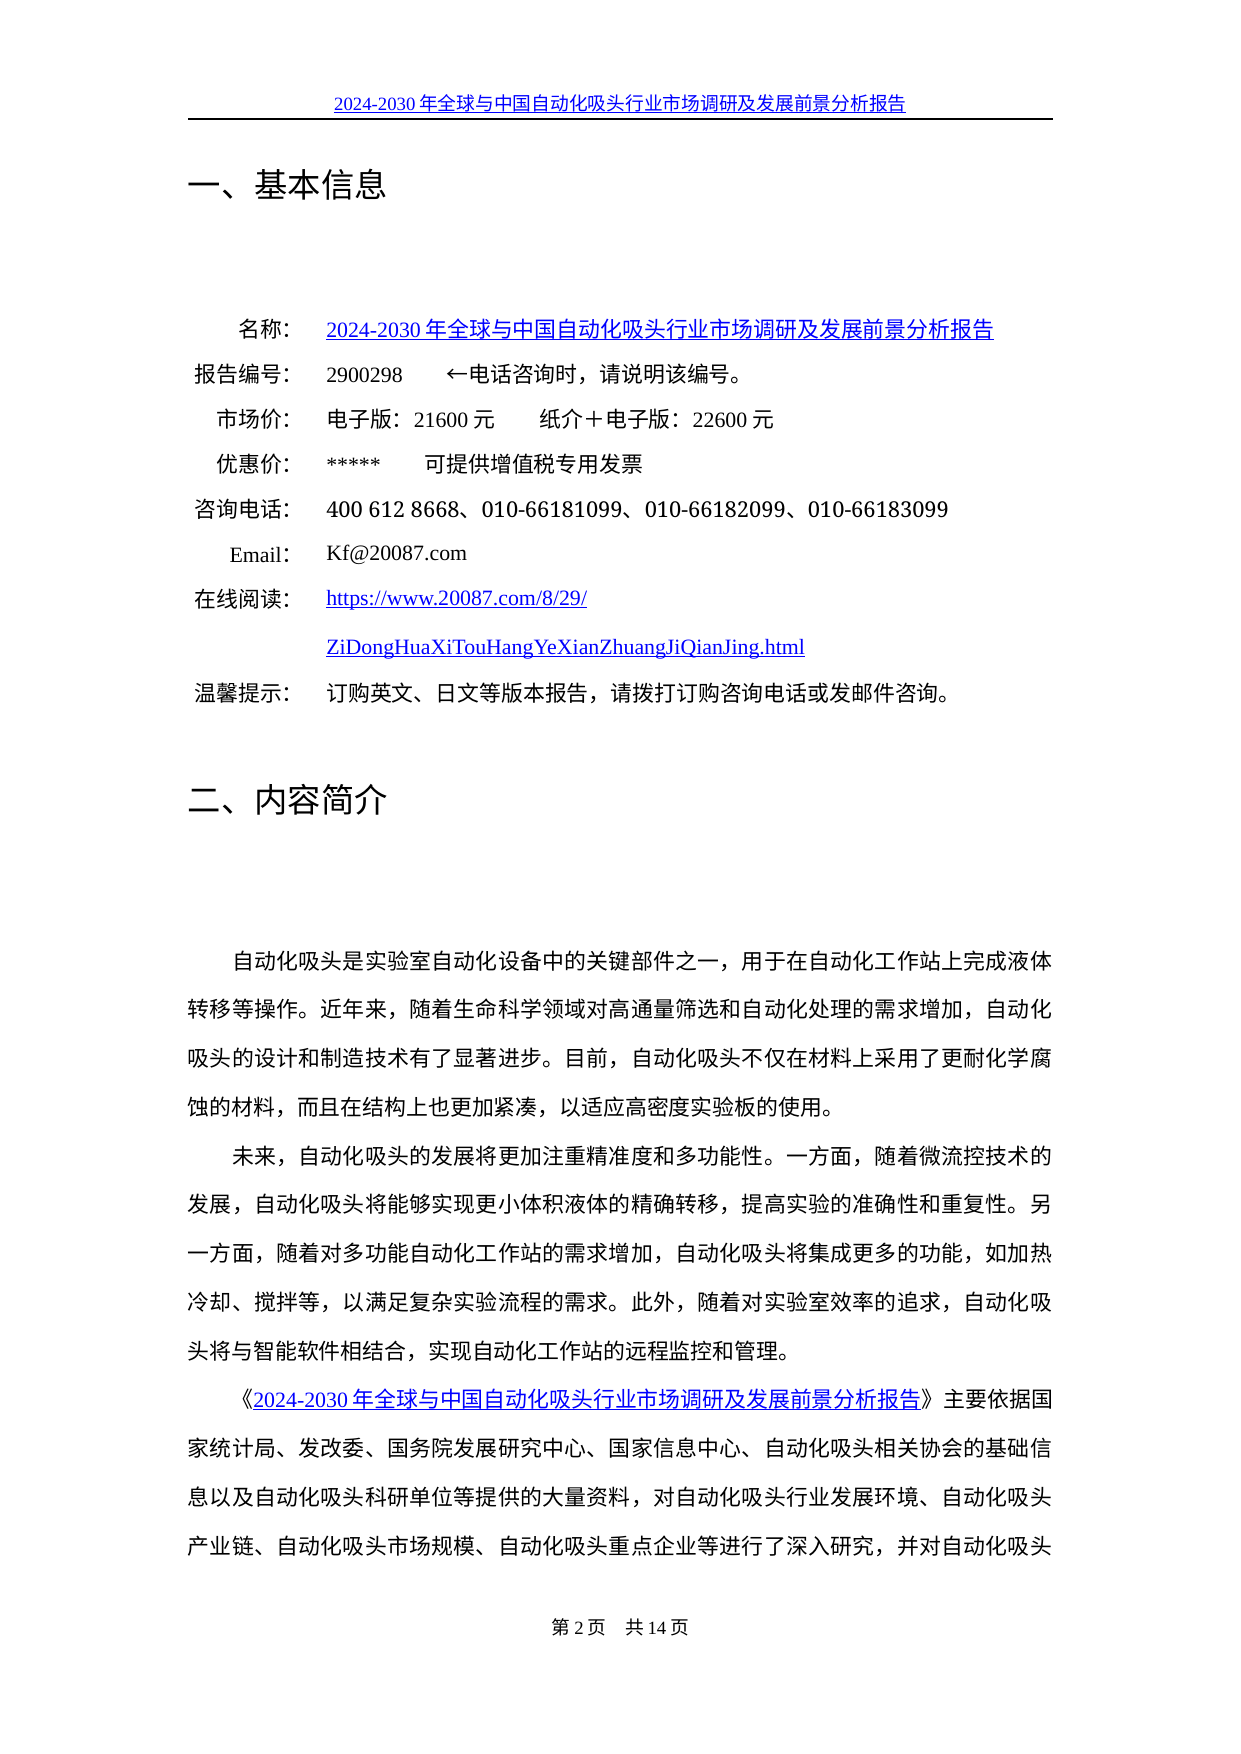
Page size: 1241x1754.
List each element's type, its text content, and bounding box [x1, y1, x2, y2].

table_header 名称： [167, 312, 315, 357]
table_cell 订购英文、日文等版本报告，请拨打订购咨询电话或发邮件咨询。 [315, 675, 1073, 720]
table_cell Email： [167, 537, 315, 582]
table_cell Kf@20087.com [315, 537, 1073, 582]
table_cell 电子版：21600 元 纸介＋电子版：22600 元 [315, 402, 1073, 447]
table_cell 在线阅读： [167, 582, 315, 675]
table_cell 400 612 8668、010-66181099、010-66182099、010-66183099 [315, 492, 1073, 537]
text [187, 943, 1053, 1561]
title 一、基本信息 [187, 150, 1053, 215]
table_cell 温馨提示： [167, 675, 315, 720]
table_cell 优惠价： [167, 447, 315, 492]
table_cell ***** 可提供增值税专用发票 [315, 447, 1073, 492]
title 二、内容简介 [187, 766, 1053, 831]
table_cell 2900298 ←电话咨询时，请说明该编号。 [315, 357, 1073, 402]
table_cell 市场价： [167, 402, 315, 447]
table_cell [315, 582, 1073, 675]
table_cell 报告编号： [167, 357, 315, 402]
table_header 2024-2030年全球与中国自动化吸头行业市场调研及发展前景分析报告 [315, 312, 1073, 357]
table_cell 咨询电话： [167, 492, 315, 537]
